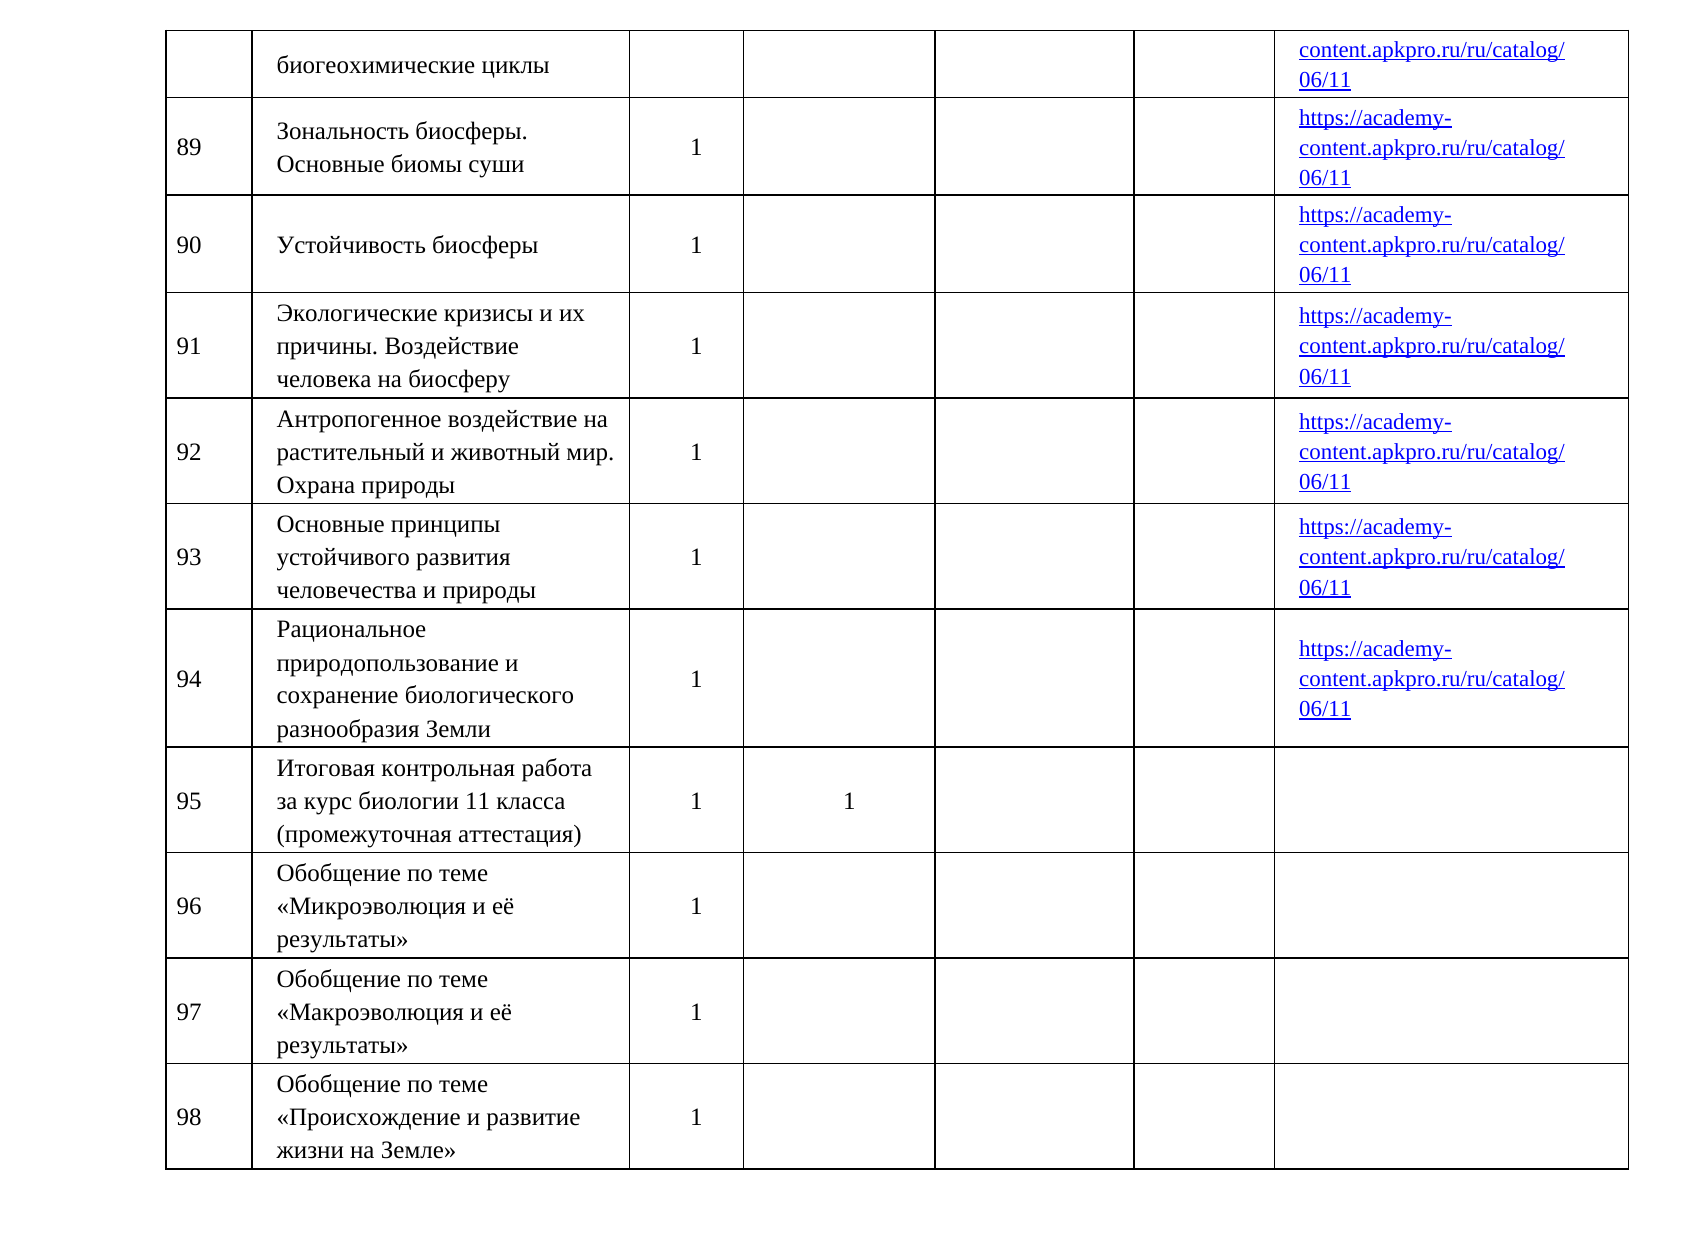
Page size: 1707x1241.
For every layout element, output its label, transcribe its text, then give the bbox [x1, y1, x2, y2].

table_cell Обобщение по теме «Макроэволюция и её результаты» [253, 959, 629, 1062]
table_cell [1135, 959, 1274, 1062]
table_cell [744, 504, 934, 608]
table_cell [936, 504, 1133, 608]
table_cell Зональность биосферы. Основные биомы суши [253, 98, 629, 194]
table_cell 1 [630, 959, 743, 1062]
table_cell [936, 31, 1133, 97]
table_cell [1135, 748, 1274, 852]
table_cell [1135, 610, 1274, 746]
table_cell 1 [630, 1064, 743, 1168]
table_cell [936, 1064, 1133, 1168]
table_cell [1135, 1064, 1274, 1168]
table_cell [936, 748, 1133, 852]
table_cell Рациональное природопользование и сохранение биологического разнообразия Земли [253, 610, 629, 746]
table_cell [744, 959, 934, 1062]
table_cell 1 [630, 196, 743, 292]
table_cell Обобщение по теме «Происхождение и развитие жизни на Земле» [253, 1064, 629, 1168]
table_cell 1 [630, 31, 743, 97]
table_cell [1275, 1064, 1628, 1168]
table_cell 1 [630, 293, 743, 397]
table_cell https://academy-content.apkpro.ru/ru/catalog/06/11 [1275, 504, 1628, 608]
table_cell 1 [630, 748, 743, 852]
table_cell [936, 853, 1133, 957]
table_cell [1275, 31, 1628, 97]
table_cell Устойчивость биосферы [253, 196, 629, 292]
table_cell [1275, 98, 1628, 194]
table_cell 1 [744, 748, 934, 852]
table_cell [253, 31, 629, 97]
table_cell [744, 31, 934, 97]
table_cell 1 [630, 853, 743, 957]
table_cell 94 [167, 610, 251, 746]
table_cell Обобщение по теме «Микроэволюция и её результаты» [253, 853, 629, 957]
table_cell [744, 293, 934, 397]
table_cell [1135, 196, 1274, 292]
table_cell [1135, 853, 1274, 957]
table_cell 91 [167, 293, 251, 397]
table_cell [744, 853, 934, 957]
table_cell [1275, 959, 1628, 1062]
table_cell 92 [167, 399, 251, 502]
table_cell [744, 399, 934, 502]
table_cell 1 [630, 610, 743, 746]
table_cell 89 [167, 98, 251, 194]
table_cell [1135, 399, 1274, 502]
table_cell [744, 98, 934, 194]
table_cell [936, 610, 1133, 746]
table_cell [1275, 748, 1628, 852]
table_cell 96 [167, 853, 251, 957]
table_cell 1 [630, 399, 743, 502]
table_cell 98 [167, 1064, 251, 1168]
table_cell https://academy-content.apkpro.ru/ru/catalog/06/11 [1275, 610, 1628, 746]
table_cell [1275, 853, 1628, 957]
table_cell https://academy-content.apkpro.ru/ru/catalog/06/11 [1275, 399, 1628, 502]
table_cell [936, 98, 1133, 194]
table_cell [936, 399, 1133, 502]
table_cell [744, 196, 934, 292]
table_cell 90 [167, 196, 251, 292]
table_cell https://academy-content.apkpro.ru/ru/catalog/06/11 [1275, 293, 1628, 397]
table_cell 97 [167, 959, 251, 1062]
table_cell [936, 196, 1133, 292]
table_cell 88 [167, 31, 251, 97]
table_cell 93 [167, 504, 251, 608]
table_cell [1135, 504, 1274, 608]
table_cell 95 [167, 748, 251, 852]
table_cell Итоговая контрольная работа за курс биологии 11 класса (промежуточная аттестация) [253, 748, 629, 852]
table_cell [1135, 31, 1274, 97]
table_cell 1 [630, 98, 743, 194]
table_cell [1135, 293, 1274, 397]
table_cell [936, 293, 1133, 397]
table_cell Основные принципы устойчивого развития человечества и природы [253, 504, 629, 608]
table_cell [1135, 98, 1274, 194]
table_cell Экологические кризисы и их причины. Воздействие человека на биосферу [253, 293, 629, 397]
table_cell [1275, 196, 1628, 292]
table_cell [936, 959, 1133, 1062]
table_cell Антропогенное воздействие на растительный и животный мир. Охрана природы [253, 399, 629, 502]
table_cell 1 [630, 504, 743, 608]
table_cell [744, 610, 934, 746]
table_cell [744, 1064, 934, 1168]
